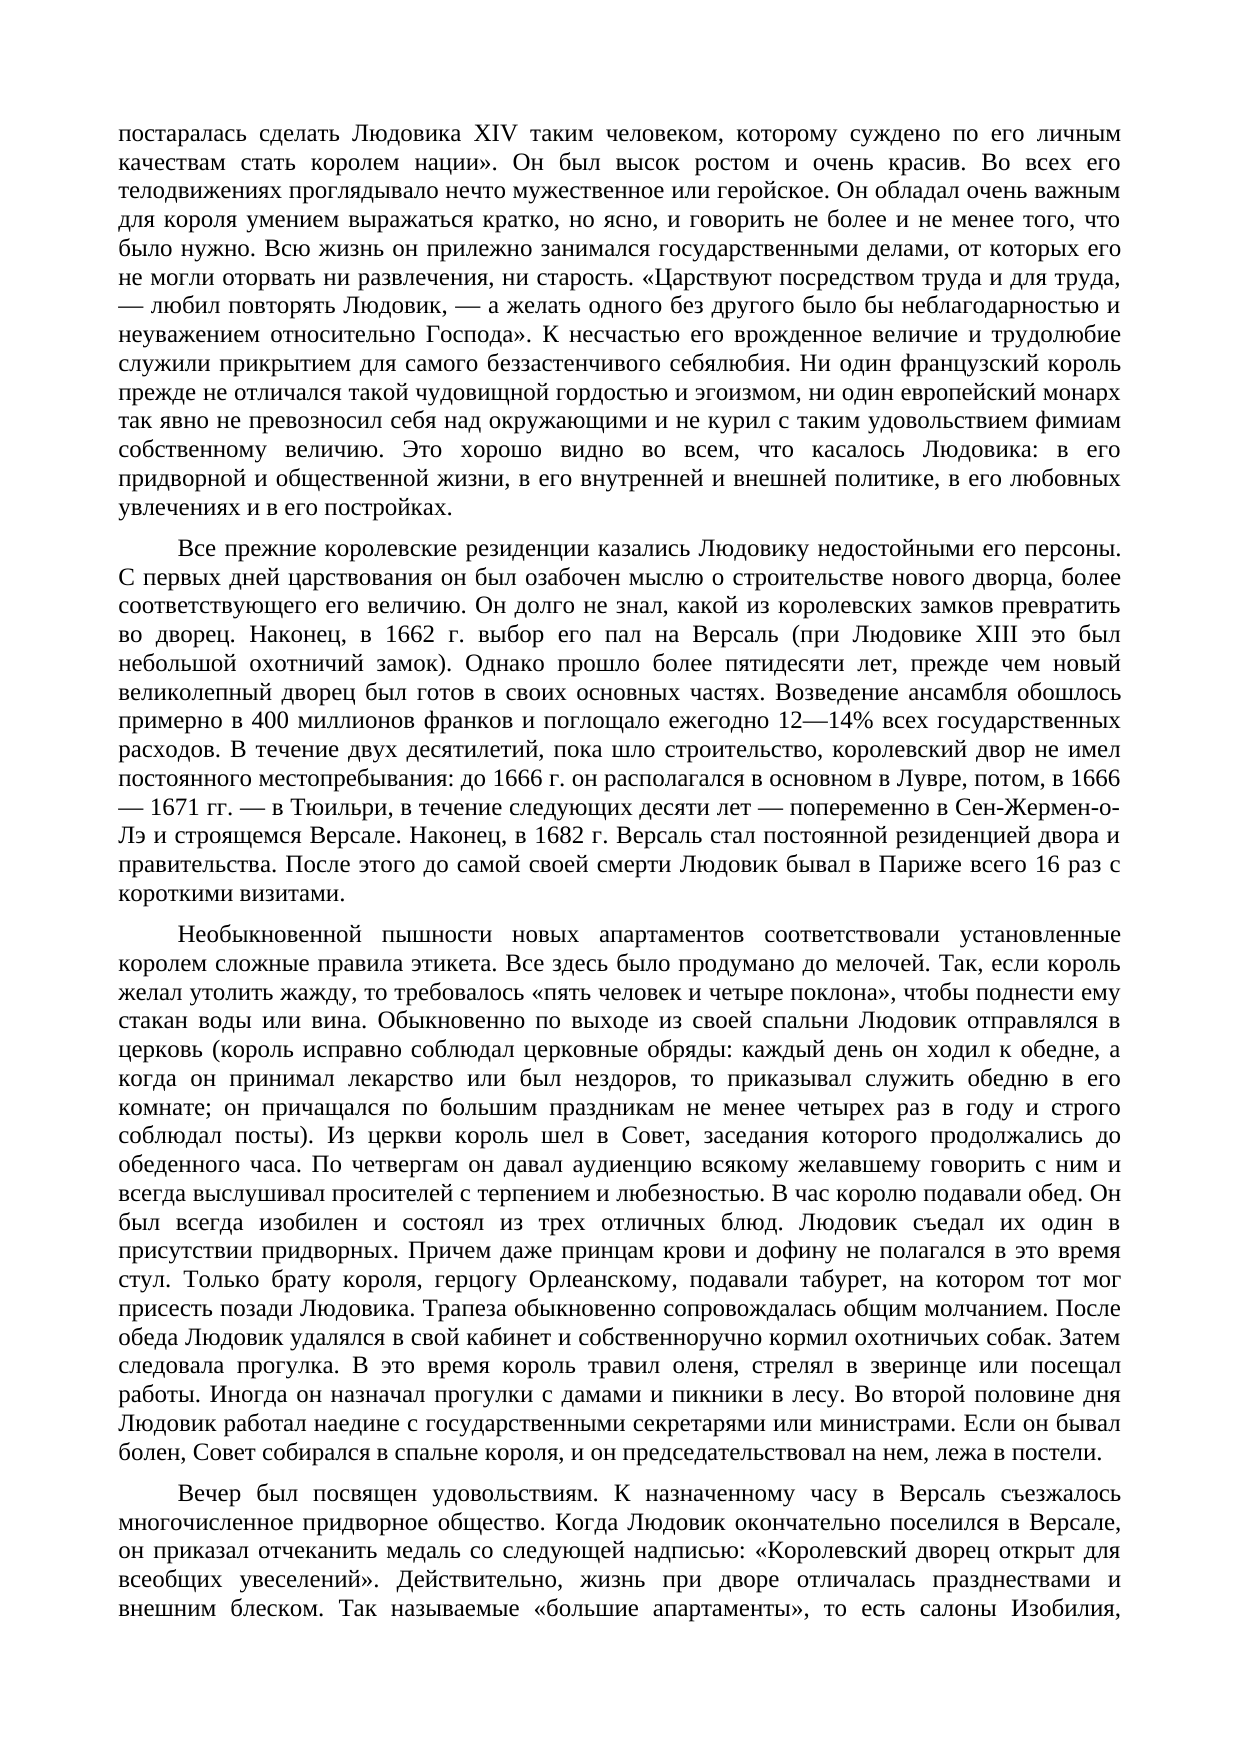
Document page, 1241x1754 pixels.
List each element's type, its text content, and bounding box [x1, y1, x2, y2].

text Необыкновенной пышности новых апартаментов соответствовали установленные королем сложные правила этикета. Все здесь было продумано до мелочей. Так, если король желал утолить жажду, то требовалось «пять человек и четыре поклона», чтобы поднести ему стакан воды или вина. Обыкновенно по выходе из своей спальни Людовик отправлялся в церковь (король исправно соблюдал церковные обряды: каждый день он ходил к обедне, а когда он принимал лекарство или был нездоров, то приказывал служить обедню в его комнате; он причащался по большим праздникам не менее четырех раз в году и строго соблюдал посты). Из церкви король шел в Совет, заседания которого продолжались до обеденного часа. По четвергам он давал аудиенцию всякому желавшему говорить с ним и всегда выслушивал просителей с терпением и любезностью. В час королю подавали обед. Он был всегда изобилен и состоял из трех отличных блюд. Людовик съедал их один в присутствии придворных. Причем даже принцам крови и дофину не полагался в это время стул. Только брату короля, герцогу Орлеанскому, подавали табурет, на котором тот мог присесть позади Людовика. Трапеза обыкновенно сопровождалась общим молчанием. После обеда Людовик удалялся в свой кабинет и собственноручно кормил охотничьих собак. Затем следовала прогулка. В это время король травил оленя, стрелял в зверинце или посещал работы. Иногда он назначал прогулки с дамами и пикники в лесу. Во второй половине дня Людовик работал наедине с государственными секретарями или министрами. Если он бывал болен, Совет собирался в спальне короля, и он председательствовал на нем, лежа в постели. [118, 919, 1122, 1466]
text Все прежние королевские резиденции казались Людовику недостойными его персоны. С первых дней царствования он был озабочен мыслю о строительстве нового дворца, более соответствующего его величию. Он долго не знал, какой из королевских замков превратить во дворец. Наконец, в 1662 г. выбор его пал на Версаль (при Людовике XIII это был небольшой охотничий замок). Однако прошло более пятидесяти лет, прежде чем новый великолепный дворец был готов в своих основных частях. Возведение ансамбля обошлось примерно в 400 миллионов франков и поглощало ежегодно 12—14% всех государственных расходов. В течение двух десятилетий, пока шло строительство, королевский двор не имел постоянного местопребывания: до 1666 г. он располагался в основном в Лувре, потом, в 1666— 1671 гг. — в Тюильри, в течение следующих десяти лет — попеременно в Сен-Жермен-о-Лэ и строящемся Версале. Наконец, в 1682 г. Версаль стал постоянной резиденцией двора и правительства. После этого до самой своей смерти Людовик бывал в Париже всего 16 раз с короткими визитами. [118, 533, 1122, 907]
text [118, 1478, 1122, 1622]
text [118, 118, 1122, 521]
